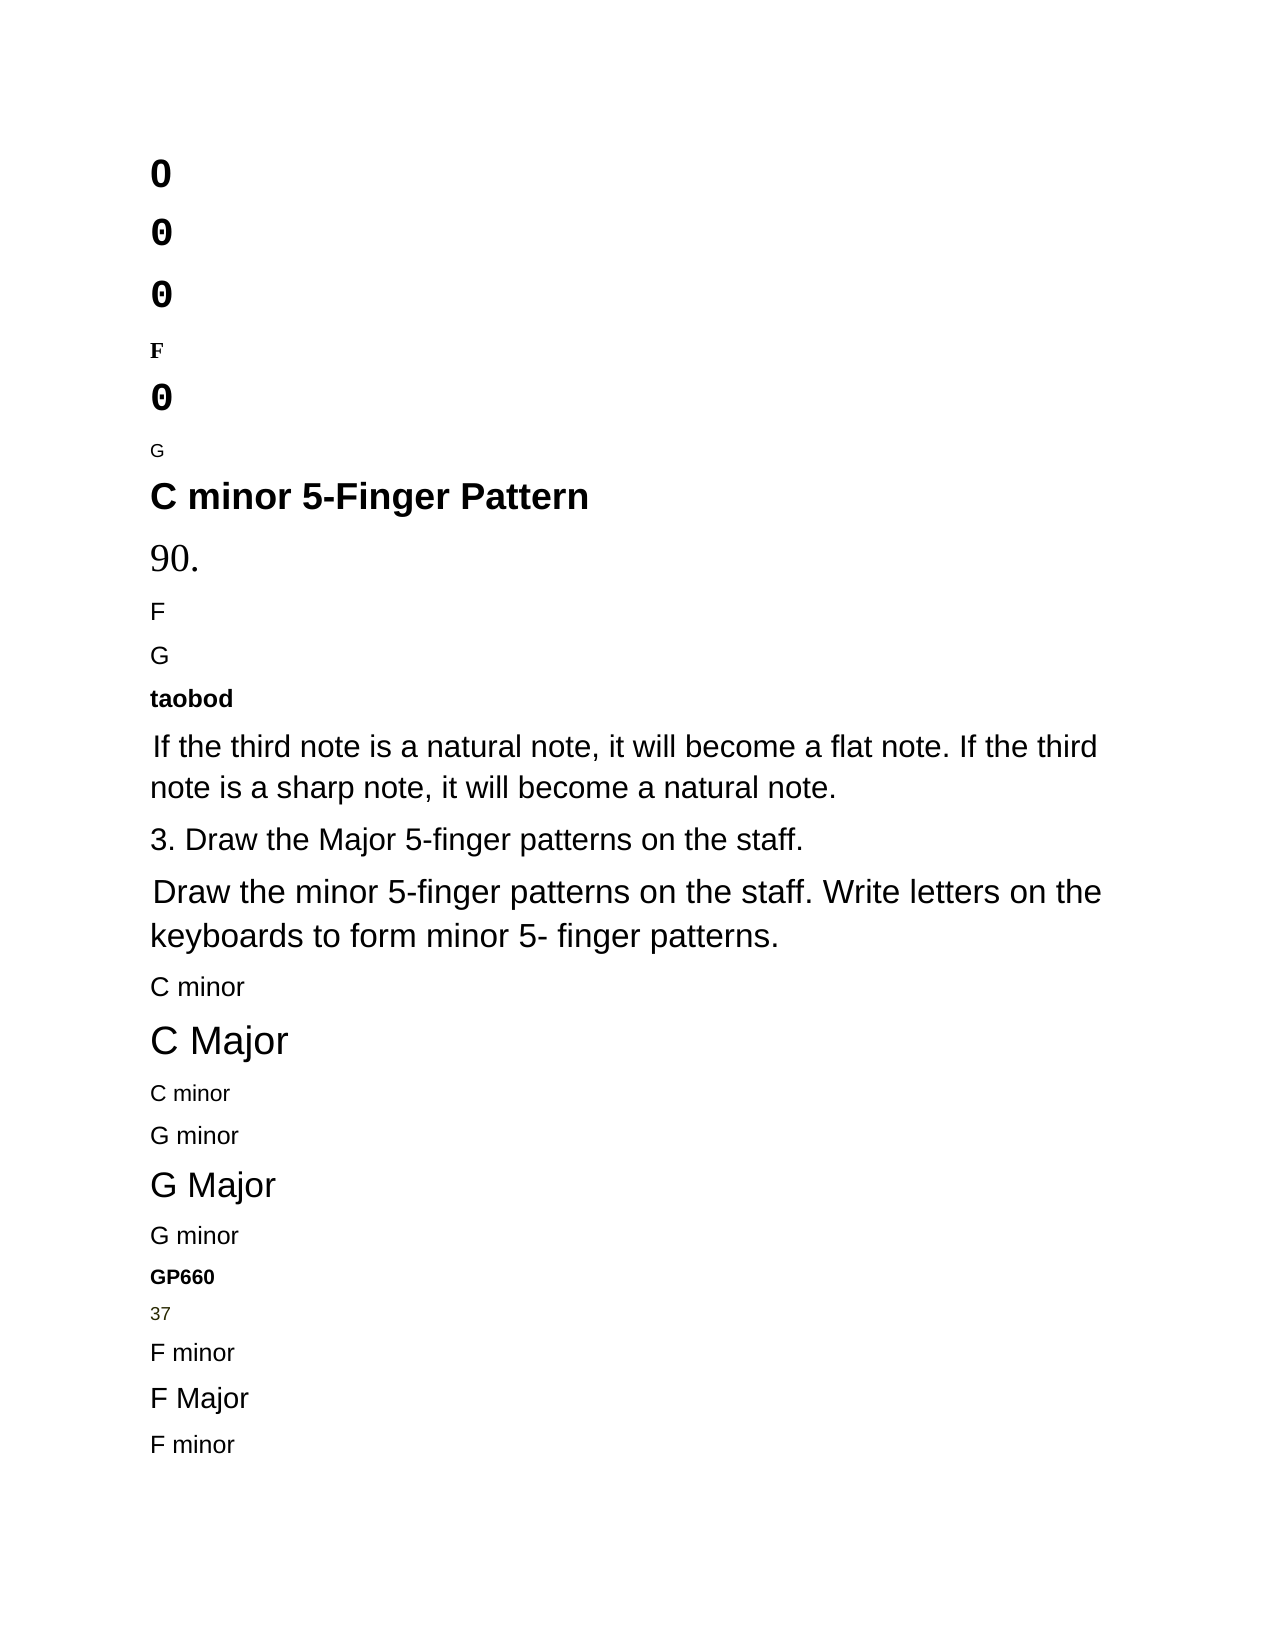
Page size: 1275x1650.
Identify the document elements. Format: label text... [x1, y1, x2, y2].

text C Major [150, 1017, 1125, 1063]
text F [150, 337, 1125, 363]
text C minor 5-Finger Pattern [150, 474, 1125, 518]
text F [150, 597, 1125, 626]
text G minor [150, 1221, 1125, 1250]
text F minor [150, 1430, 1125, 1459]
text 3. Draw the Major 5-finger patterns on the staff. [150, 821, 1125, 856]
text F minor [150, 1338, 1125, 1367]
text 90. [150, 534, 1125, 580]
text C minor [150, 1080, 1125, 1106]
text taobod [150, 684, 1125, 713]
text G minor [150, 1121, 1125, 1149]
text 0 [150, 150, 1125, 196]
text F Major [150, 1381, 1125, 1415]
text GP660 [150, 1265, 1125, 1289]
text G [150, 439, 1125, 461]
text 0 [150, 377, 1125, 422]
text G [150, 641, 1125, 669]
text Draw the minor 5-finger patterns on the staff. Write letters on the keyboards to form minor 5- finger patterns. [150, 872, 1125, 955]
text If the third note is a natural note, it will become a flat note. If the third note is a sharp note, it will become a natural note. [150, 728, 1125, 805]
text 37 [150, 1303, 1125, 1324]
text 0 [150, 213, 1125, 258]
text 0 [150, 275, 1125, 320]
text C minor [150, 971, 1125, 1002]
text G Major [150, 1164, 1125, 1205]
